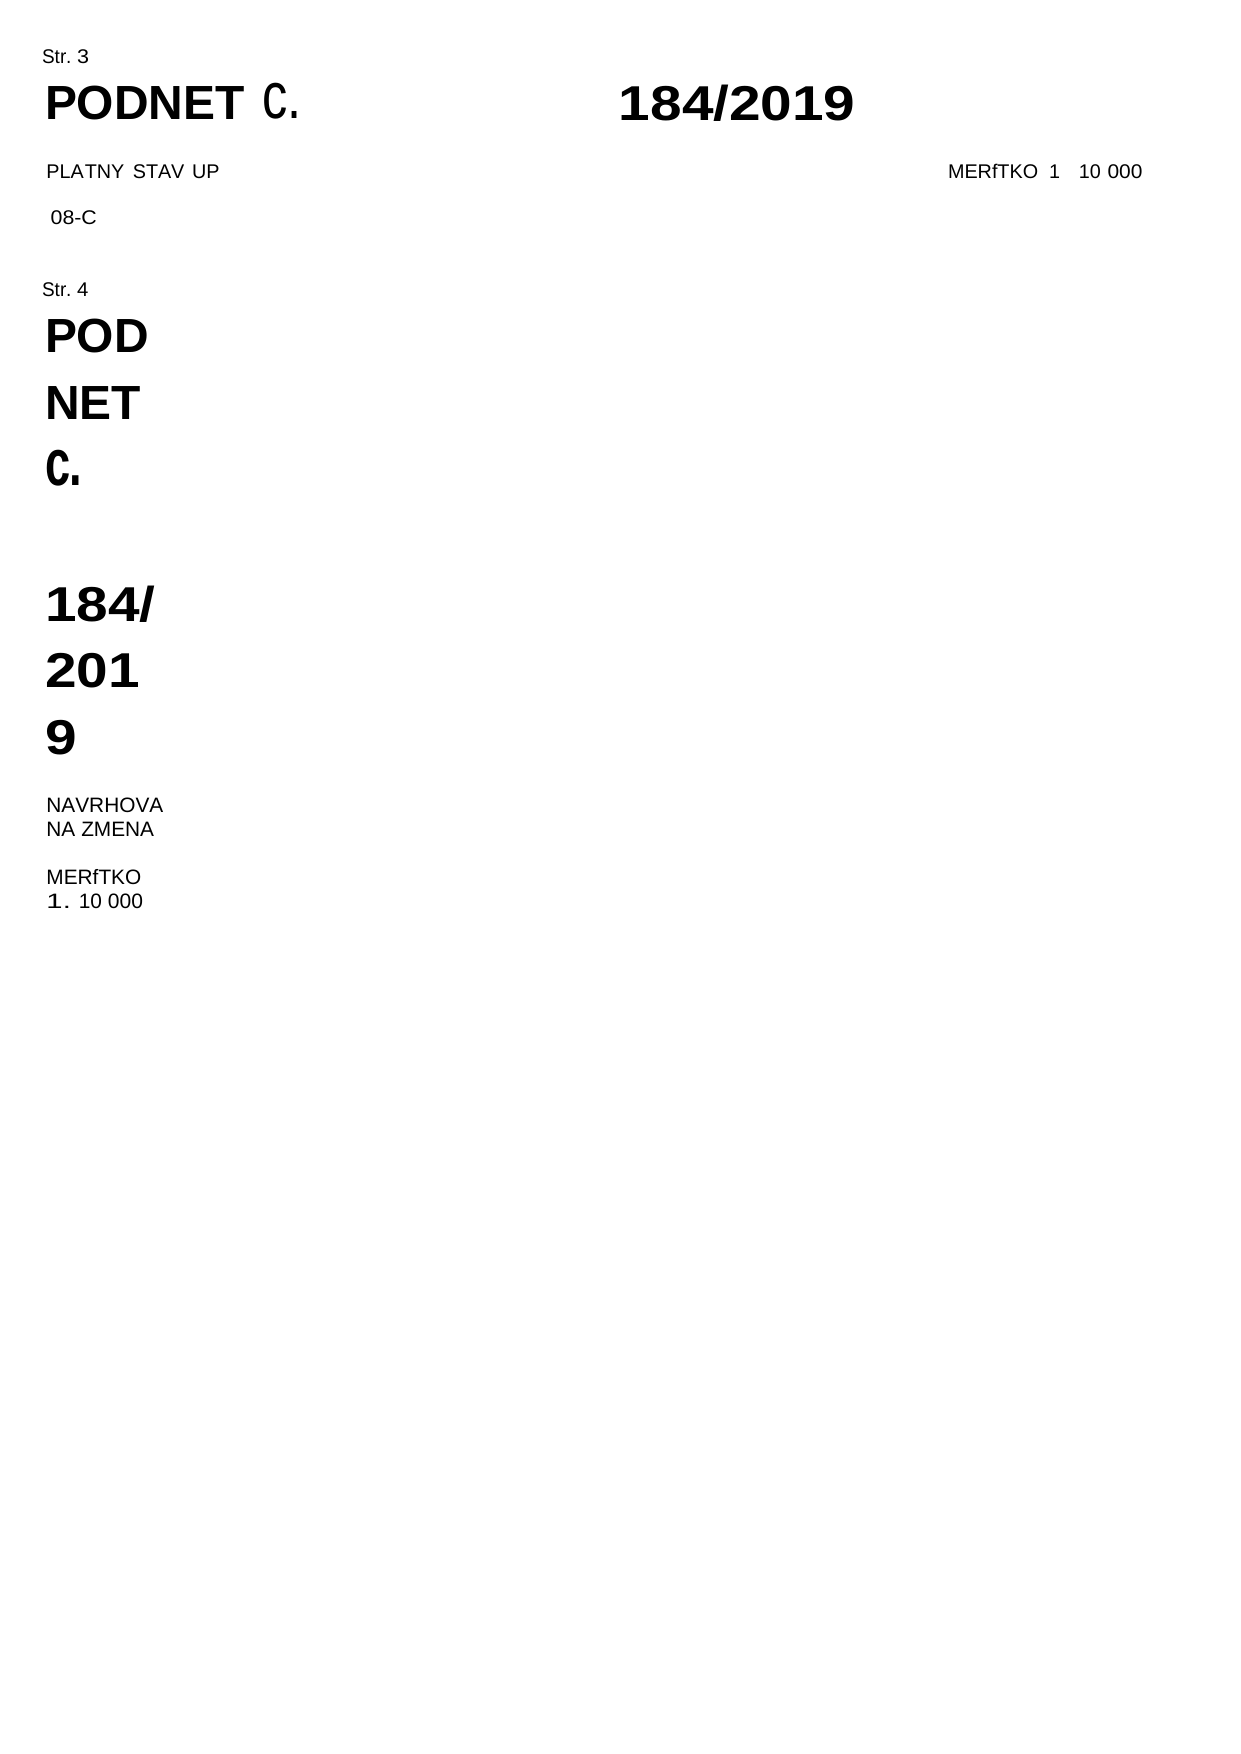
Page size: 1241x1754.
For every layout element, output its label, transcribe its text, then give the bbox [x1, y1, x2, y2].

text PODNET c. 184/2019 [45, 300, 166, 768]
text PODNET c. 184/2019 [45, 67, 1157, 134]
text Str. 3 [42, 45, 1157, 67]
text 08-C [50, 206, 1157, 229]
text NAVRHOVANA ZMENA MERfTKO 1. 10 000 [46, 793, 166, 913]
text Str. 4 [42, 278, 166, 300]
text PLATNY STAV UP MERfTKO 1 10 000 [46, 160, 1157, 183]
